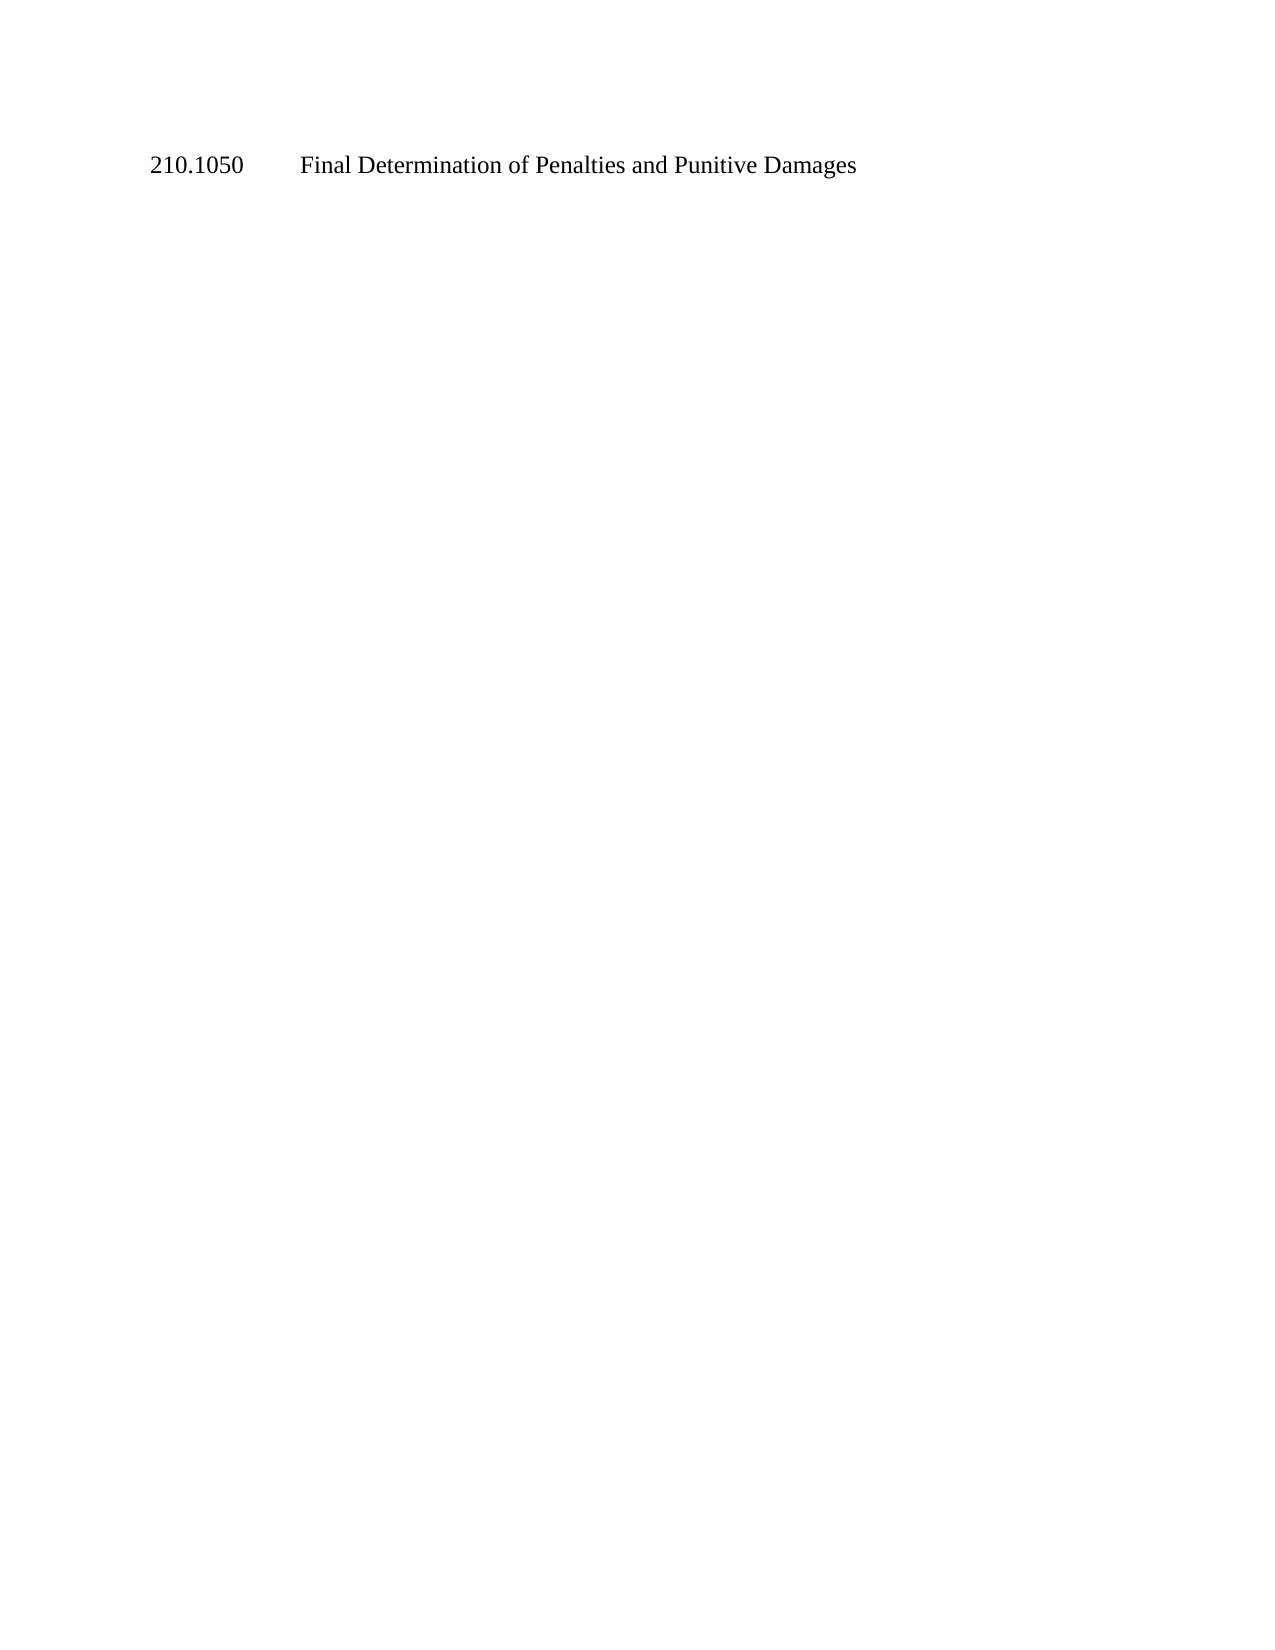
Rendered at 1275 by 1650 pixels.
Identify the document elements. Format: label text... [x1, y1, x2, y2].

text 210.1050 Final Determination of Penalties and Punitive Damages [150, 150, 1125, 179]
